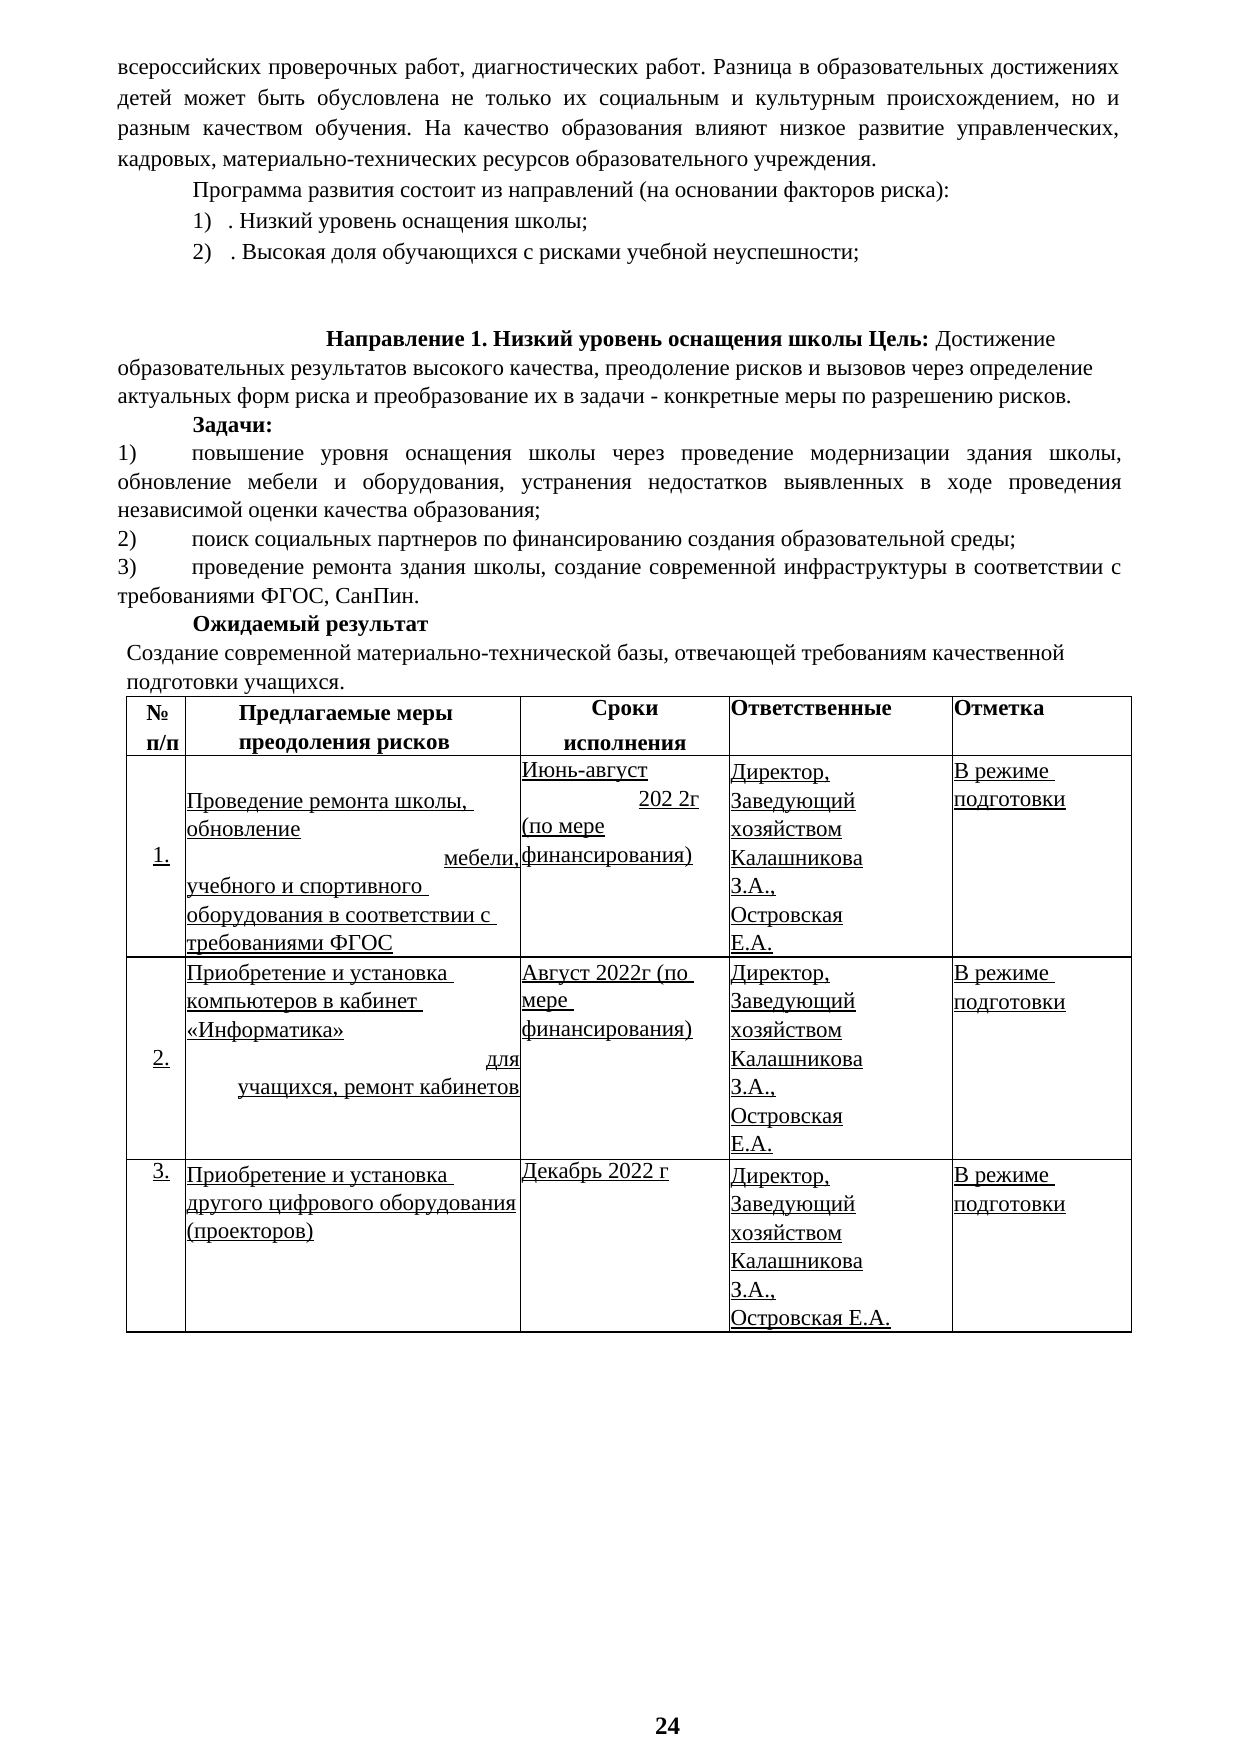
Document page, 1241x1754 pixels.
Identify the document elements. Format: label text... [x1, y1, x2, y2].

table_header № п/п [127, 697, 185, 754]
list проведение ремонта здания школы, создание современной инфраструктуры в соответствии с требованиями ФГОС, СанПин. [117, 552, 1123, 609]
table_cell 1. [127, 756, 185, 956]
text Ожидаемый результат [192, 609, 1231, 637]
table_cell 2. [127, 958, 185, 1159]
table_cell Проведение ремонта школы, обновление мебели, учебного и спортивного оборудования в соответствии с требованиями ФГОС [186, 756, 520, 956]
table_cell В режиме подготовки [953, 958, 1131, 1159]
text Создание современной материально-технической базы, отвечающей требованиям качественной подготовки учащихся. [126, 638, 1131, 696]
table_cell Директор, Заведующий хозяйством Калашникова З.А., Островская Е.А. [730, 756, 952, 956]
table_cell 3. [127, 1160, 185, 1331]
table_cell В режиме подготовки [953, 756, 1131, 956]
table_header Сроки исполнения [521, 697, 729, 754]
table_cell Июнь-август 202 2г (по мере финансирования) [521, 756, 729, 956]
table_cell Директор, Заведующий хозяйством Калашникова З.А., Островская Е.А. [730, 958, 952, 1159]
table_cell Директор, Заведующий хозяйством Калашникова З.А., Островская Е.А. [730, 1160, 952, 1331]
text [117, 50, 1121, 172]
table_cell Декабрь 2022 г [521, 1160, 729, 1331]
table_cell В режиме подготовки [953, 1160, 1131, 1331]
table_header Отметка [953, 697, 1131, 754]
table_cell Приобретение и установка компьютеров в кабинет «Информатика» для учащихся, ремонт кабинетов [186, 958, 520, 1159]
text Программа развития состоит из направлений (на основании факторов риска): [192, 172, 1231, 203]
text Задачи: [192, 409, 1231, 438]
list . Низкий уровень оснащения школы; [192, 203, 1231, 234]
text Направление 1. Низкий уровень оснащения школы Цель: Достижение образовательных результатов высокого качества, преодоление рисков и вызовов через определение актуальных форм риска и преобразование их в задачи - конкретные меры по разрешению рисков. [117, 323, 1123, 409]
table_cell Август 2022г (по мере финансирования) [521, 958, 729, 1159]
list повышение уровня оснащения школы через проведение модернизации здания школы, обновление мебели и оборудования, устранения недостатков выявленных в ходе проведения независимой оценки качества образования; [117, 438, 1123, 523]
table_header Ответственные [730, 697, 952, 754]
table_header Предлагаемые меры преодоления рисков [186, 697, 520, 754]
list поиск социальных партнеров по финансированию создания образовательной среды; [117, 523, 1231, 552]
table_cell Приобретение и установка другого цифрового оборудования (проекторов) [186, 1160, 520, 1331]
list . Высокая доля обучающихся с рисками учебной неуспешности; [192, 234, 1231, 265]
